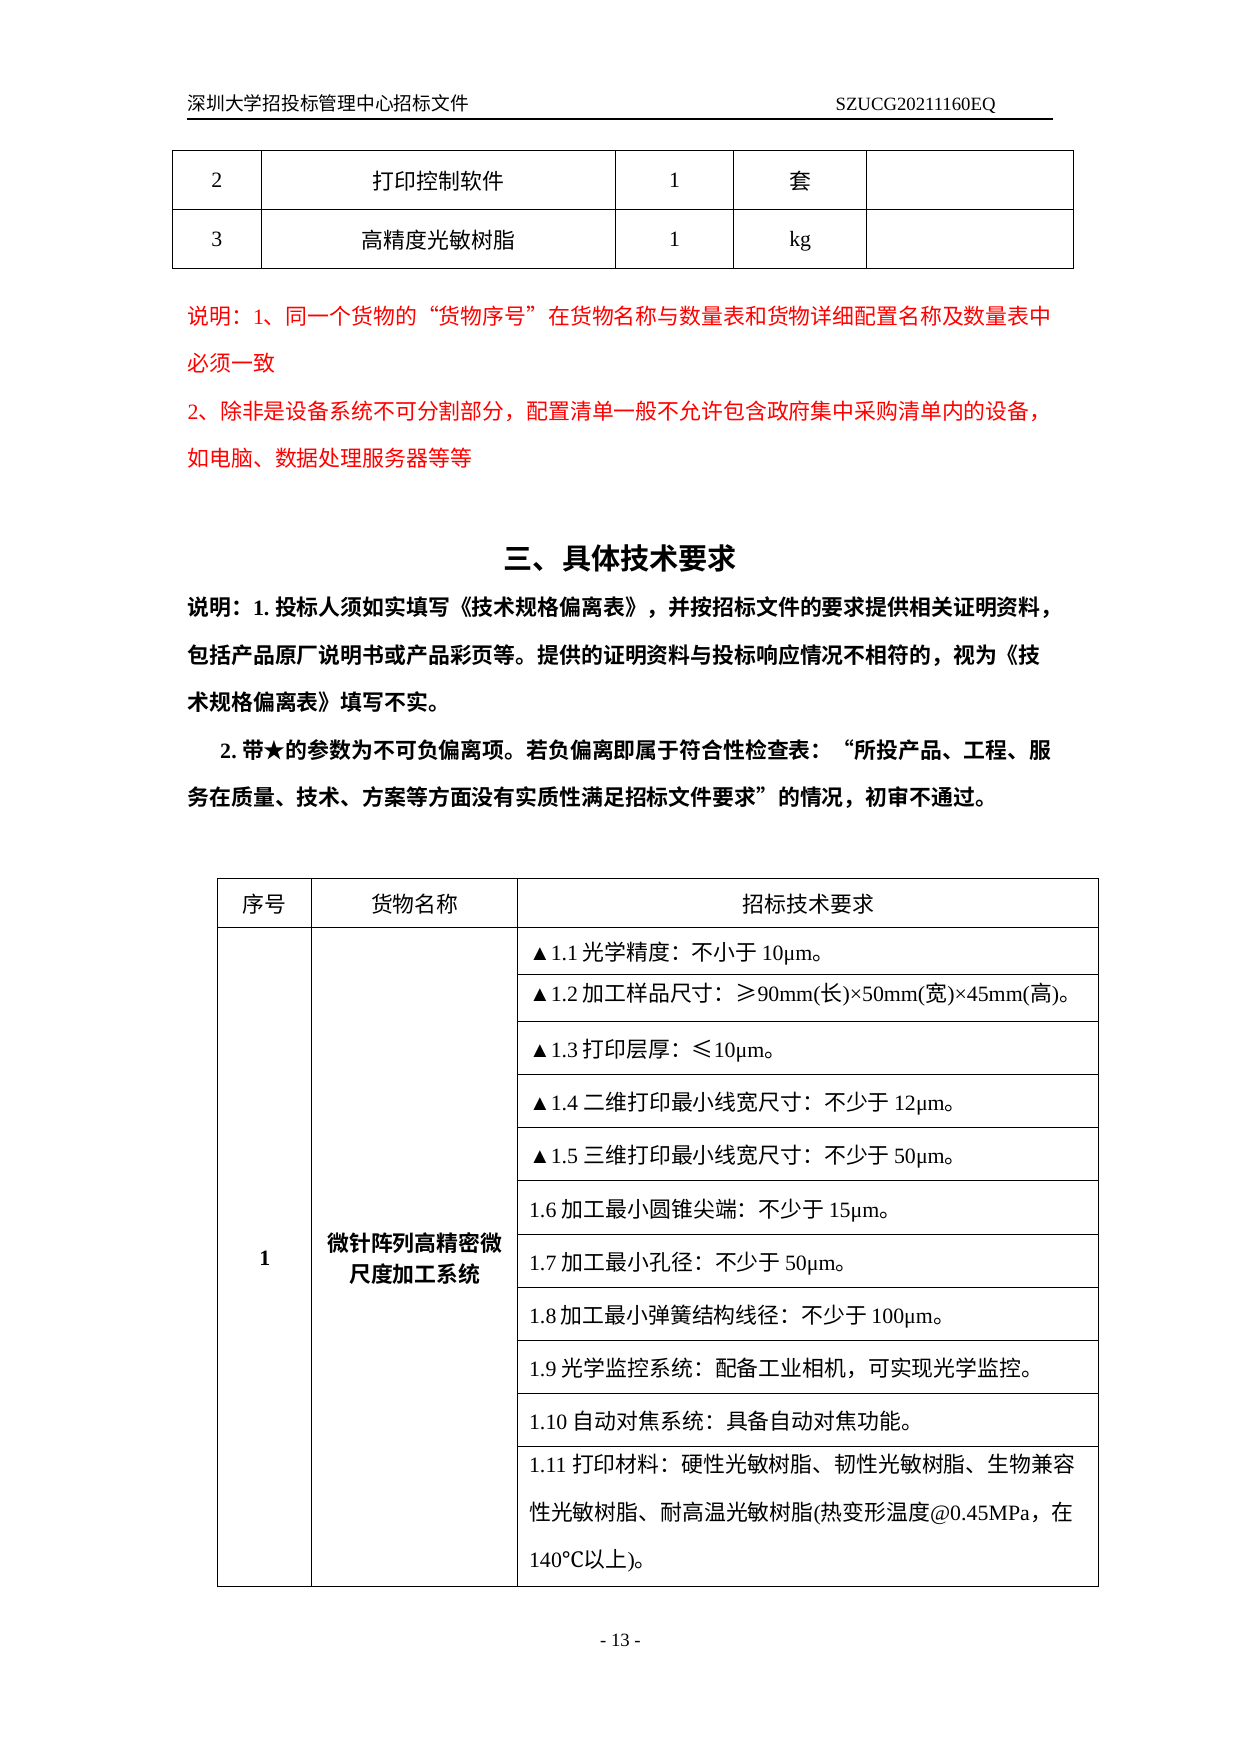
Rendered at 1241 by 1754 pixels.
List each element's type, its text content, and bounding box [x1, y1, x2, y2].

table_cell 1.9 光学监控系统：配备工业相机，可实现光学监控。 [518, 1341, 1098, 1393]
table_cell 打印控制软件 [262, 151, 615, 209]
table_cell 1.6 加工最小圆锥尖端：不少于15μm。 [518, 1181, 1098, 1233]
table_cell 2 [173, 151, 261, 209]
table_cell 1.7 加工最小孔径：不少于50μm。 [518, 1235, 1098, 1287]
text 说明：1、同一个货物的“货物序号”在货物名称与数量表和货物详细配置名称及数量表中必须一致 [187, 299, 1053, 378]
table_cell ▲1.2加工样品尺寸：≥90mm(长)×50mm(宽)×45mm(高)。 [518, 975, 1098, 1021]
text 2、除非是设备系统不可分割部分，配置清单一般不允许包含政府集中采购清单内的设备，如电脑、数据处理服务器等等 [187, 394, 1053, 473]
table_cell kg [734, 210, 866, 268]
table_cell ▲1.1光学精度：不小于10μm。 [518, 928, 1098, 974]
table_cell 1.8加工最小弹簧结构线径：不少于100μm。 [518, 1288, 1098, 1340]
table_cell 高精度光敏树脂 [262, 210, 615, 268]
table_cell [867, 210, 1073, 268]
table_header 货物名称 [312, 879, 517, 927]
table_cell 3 [173, 210, 261, 268]
table_cell ▲1.4 二维打印最小线宽尺寸：不少于12μm。 [518, 1075, 1098, 1127]
table_cell ▲1.3打印层厚：≤10μm。 [518, 1022, 1098, 1074]
table_cell 套 [734, 151, 866, 209]
table_cell 1 [616, 151, 733, 209]
table_header 序号 [218, 879, 311, 927]
table_cell 1.10 自动对焦系统：具备自动对焦功能。 [518, 1394, 1098, 1446]
subtitle 三、具体技术要求 [187, 536, 1053, 578]
text 说明：1. 投标人须如实填写《技术规格偏离表》，并按招标文件的要求提供相关证明资料，包括产品原厂说明书或产品彩页等。提供的证明资料与投标响应情况不相符的，视为《技术规格偏离表》填写不实。 [187, 590, 1053, 717]
table_cell ▲1.5 三维打印最小线宽尺寸：不少于50μm。 [518, 1128, 1098, 1180]
table_cell 1 [616, 210, 733, 268]
text 2. 带★的参数为不可负偏离项。若负偏离即属于符合性检查表：“所投产品、工程、服务在质量、技术、方案等方面没有实质性满足招标文件要求”的情况，初审不通过。 [187, 733, 1053, 812]
table_cell 微针阵列高精密微尺度加工系统 [312, 928, 517, 1586]
table_cell 1.11 打印材料：硬性光敏树脂、韧性光敏树脂、生物兼容性光敏树脂、耐高温光敏树脂(热变形温度@0.45MPa，在140℃以上)。 [518, 1447, 1098, 1586]
table_cell [867, 151, 1073, 209]
table_header 招标技术要求 [518, 879, 1098, 927]
table_cell 1 [218, 928, 311, 1586]
